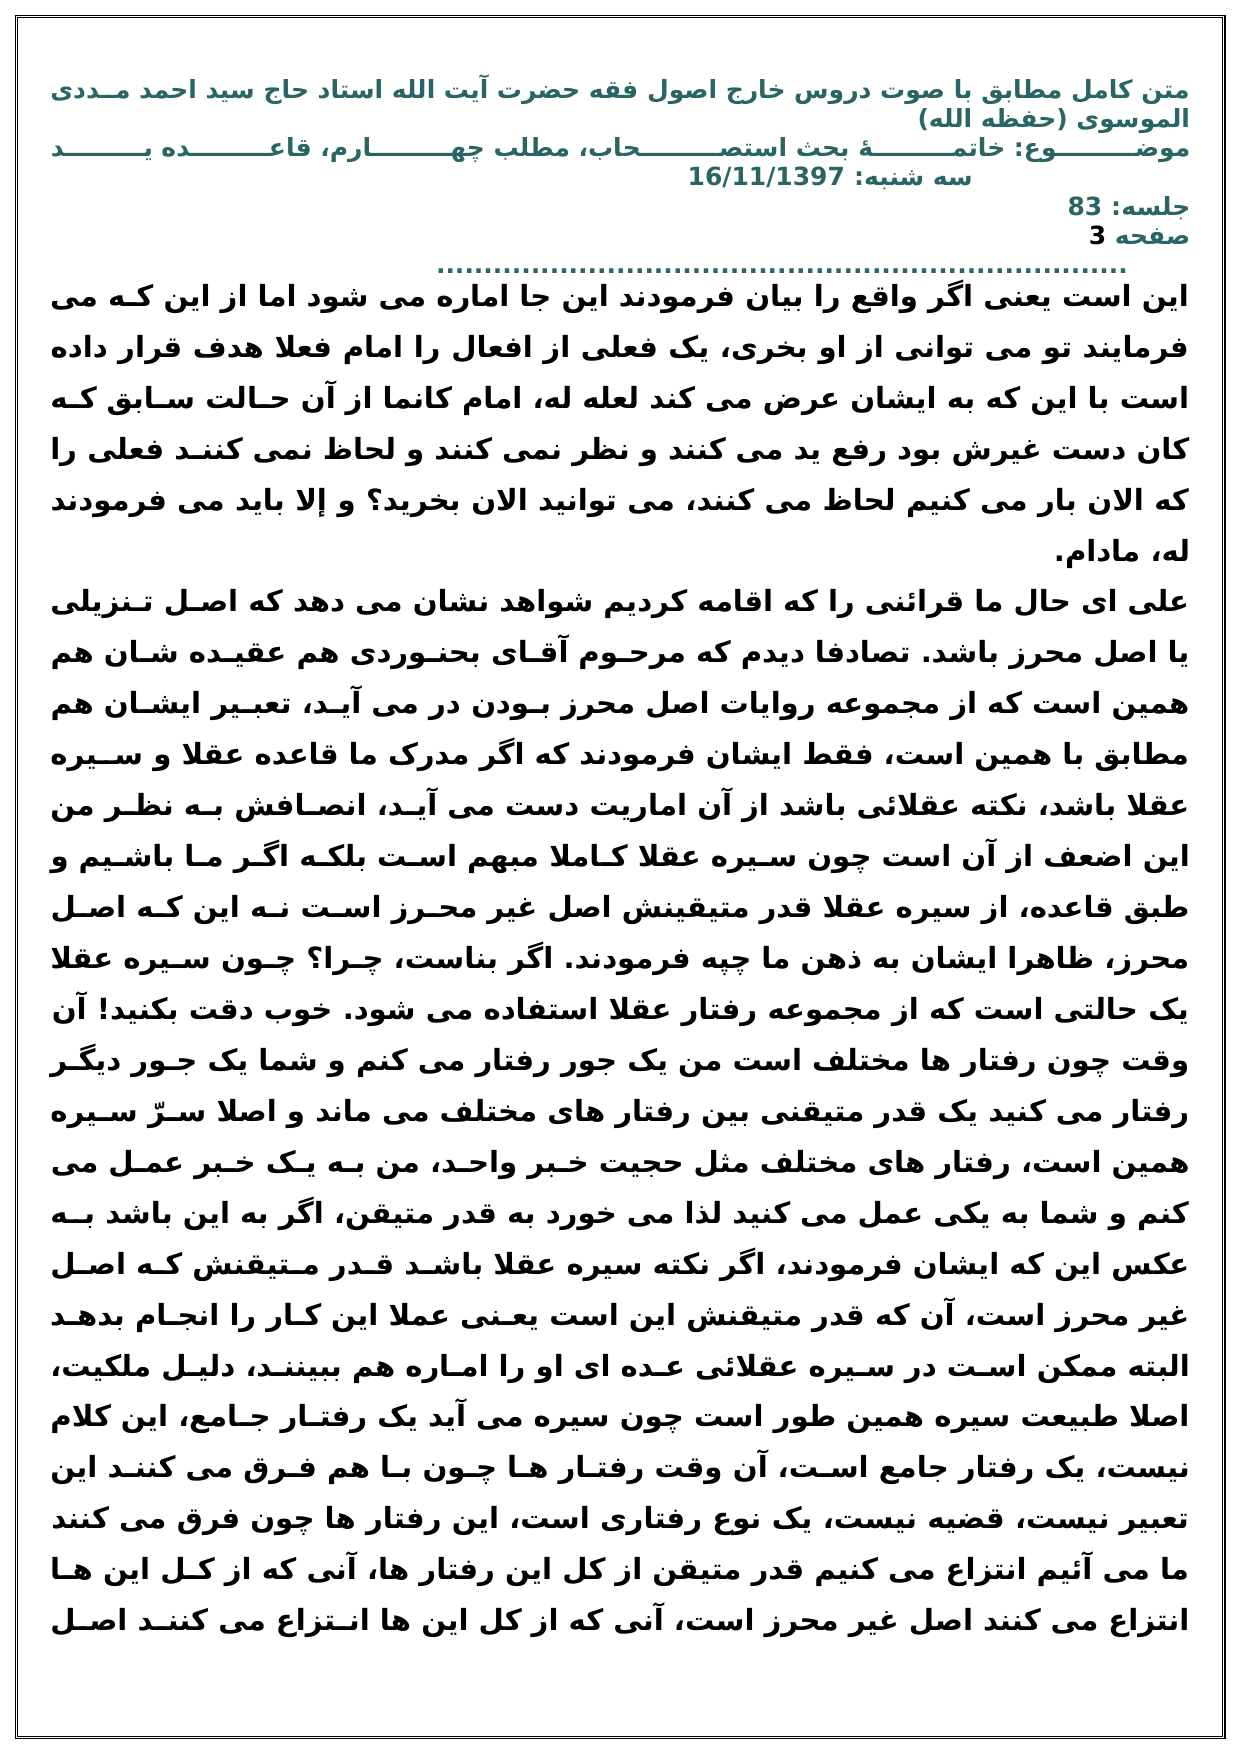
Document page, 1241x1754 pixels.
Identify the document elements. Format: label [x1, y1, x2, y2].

text [50, 585, 1190, 1637]
text [50, 279, 1190, 568]
